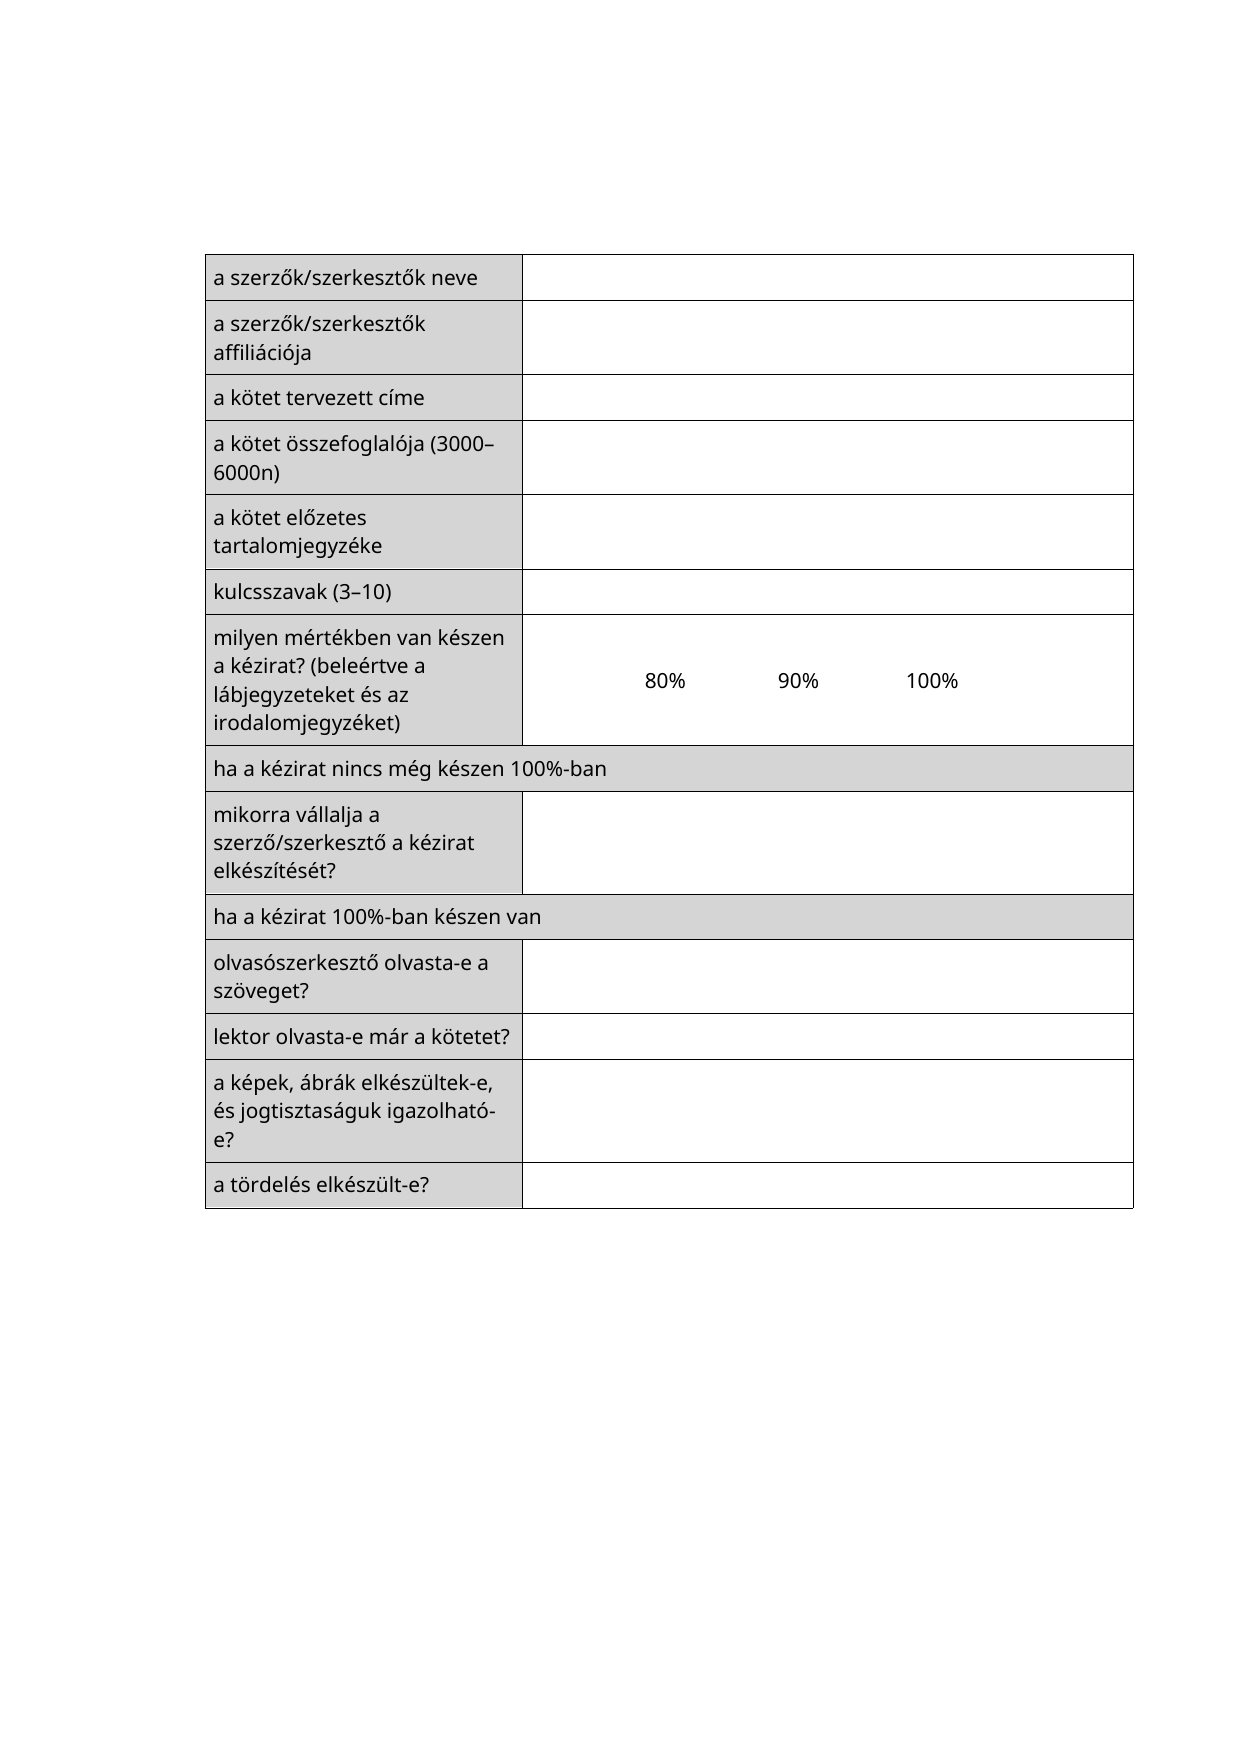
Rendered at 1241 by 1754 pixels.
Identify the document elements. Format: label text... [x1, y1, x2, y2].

table_cell ha a kézirat 100%-ban készen van [206, 895, 1133, 939]
table_cell a képek, ábrák elkészültek-e, és jogtisztaságuk igazolható-e? [206, 1060, 522, 1162]
table_cell ha a kézirat nincs még készen 100%-ban [206, 746, 1133, 791]
table_cell [523, 940, 1133, 1013]
table_cell a kötet előzetes tartalomjegyzéke [206, 495, 522, 568]
table_cell [523, 421, 1133, 494]
table_cell a tördelés elkészült-e? [206, 1163, 522, 1207]
table_cell [523, 1060, 1133, 1162]
table_cell [523, 375, 1133, 420]
table_cell mikorra vállalja a szerző/szerkesztő a kézirat elkészítését? [206, 792, 522, 893]
table_header [523, 255, 1133, 300]
table_cell a kötet összefoglalója (3000–6000n) [206, 421, 522, 494]
table_header a szerzők/szerkesztők neve [206, 255, 522, 300]
table_cell a kötet tervezett címe [206, 375, 522, 420]
table_cell milyen mértékben van készen a kézirat? (beleértve a lábjegyzeteket és az irodalomjegyzéket) [206, 615, 522, 745]
table_cell 80% 90% 100% [523, 615, 1133, 745]
table_cell kulcsszavak (3–10) [206, 570, 522, 614]
table_cell a szerzők/szerkesztők affiliációja [206, 301, 522, 374]
table_cell [523, 792, 1133, 893]
table_cell [523, 301, 1133, 374]
table_cell lektor olvasta-e már a kötetet? [206, 1014, 522, 1059]
table_cell olvasószerkesztő olvasta-e a szöveget? [206, 940, 522, 1013]
table_cell [523, 570, 1133, 614]
table_cell [523, 1163, 1133, 1207]
table_cell [523, 1014, 1133, 1059]
table_cell [523, 495, 1133, 568]
